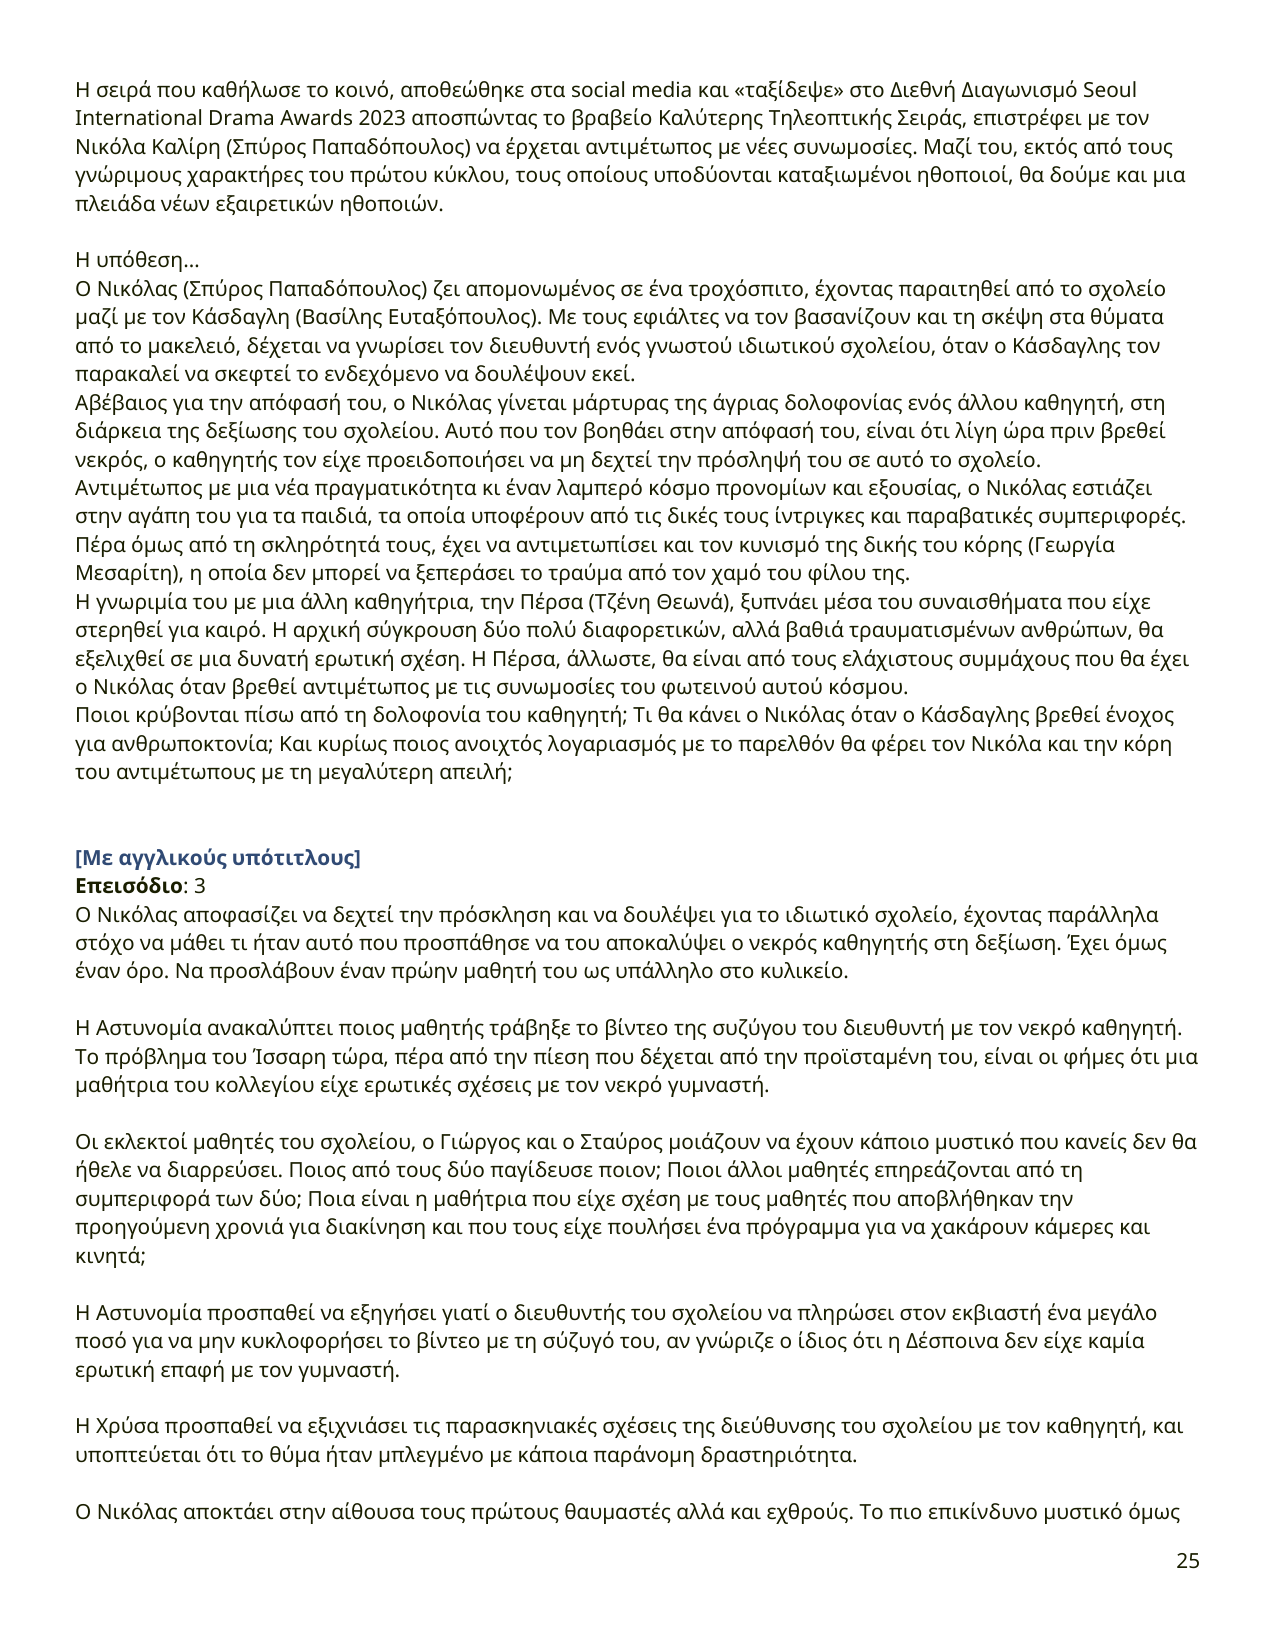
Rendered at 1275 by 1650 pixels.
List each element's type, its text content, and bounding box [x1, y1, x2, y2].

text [75, 900, 1200, 1525]
text [Με αγγλικούς υπότιτλους] Eπεισόδιο: 3 [75, 786, 1200, 900]
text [75, 75, 1200, 786]
